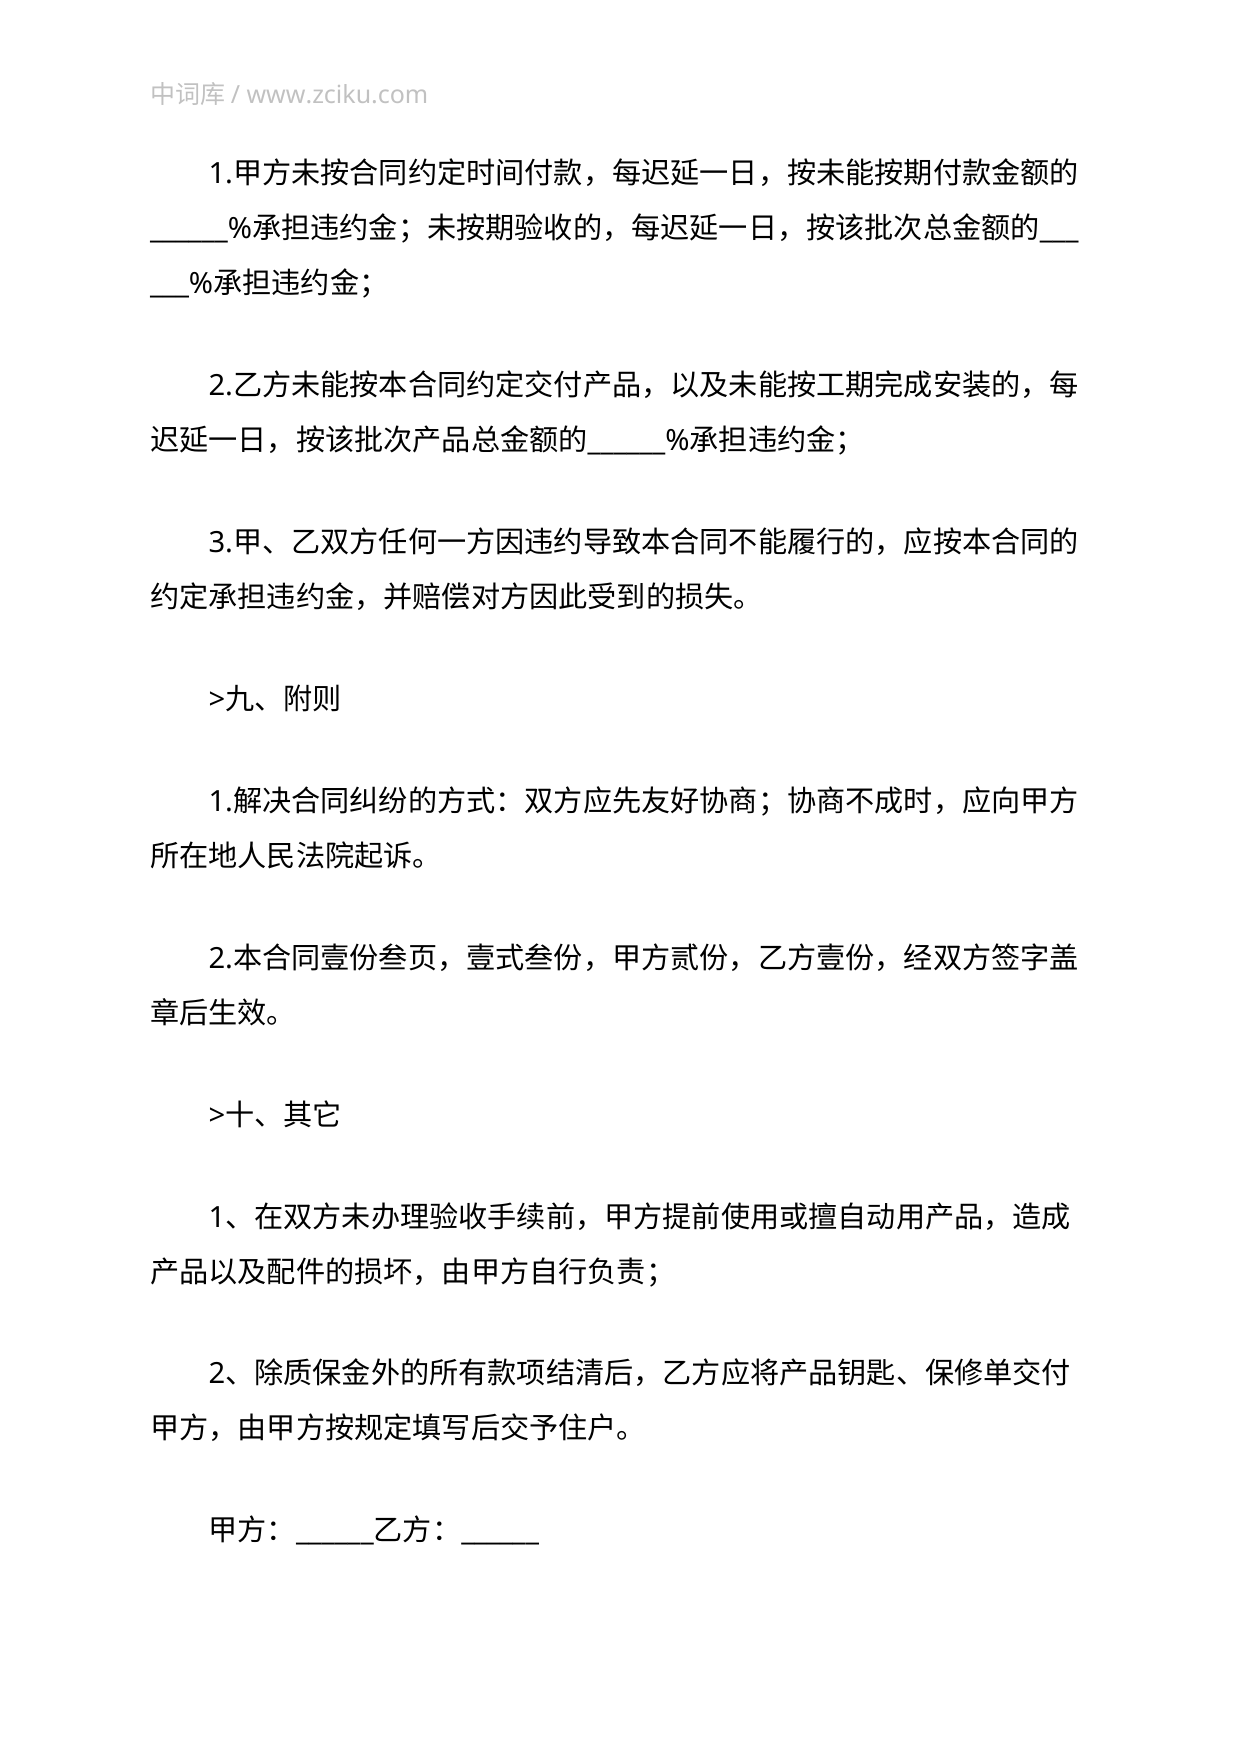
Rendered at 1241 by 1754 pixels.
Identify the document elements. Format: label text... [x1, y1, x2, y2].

text 2、除质保金外的所有款项结清后，乙方应将产品钥匙、保修单交付甲方，由甲方按规定填写后交予住户。 [150, 1350, 1090, 1447]
text 1.解决合同纠纷的方式：双方应先友好协商；协商不成时，应向甲方所在地人民法院起诉。 [150, 778, 1090, 875]
text 2.本合同壹份叁页，壹式叁份，甲方贰份，乙方壹份，经双方签字盖章后生效。 [150, 934, 1090, 1032]
text >九、附则 [150, 676, 1090, 718]
text 1、在双方未办理验收手续前，甲方提前使用或擅自动用产品，造成产品以及配件的损坏，由甲方自行负责； [150, 1193, 1090, 1291]
text 3.甲、乙双方任何一方因违约导致本合同不能履行的，应按本合同的约定承担违约金，并赔偿对方因此受到的损失。 [150, 519, 1090, 616]
text 1.甲方未按合同约定时间付款，每迟延一日，按未能按期付款金额的______%承担违约金；未按期验收的，每迟延一日，按该批次总金额的______%承担违约金； [150, 150, 1090, 302]
text 2.乙方未能按本合同约定交付产品，以及未能按工期完成安装的，每迟延一日，按该批次产品总金额的______%承担违约金； [150, 362, 1090, 459]
text 甲方：______乙方：______ [150, 1507, 1090, 1549]
text >十、其它 [150, 1091, 1090, 1134]
